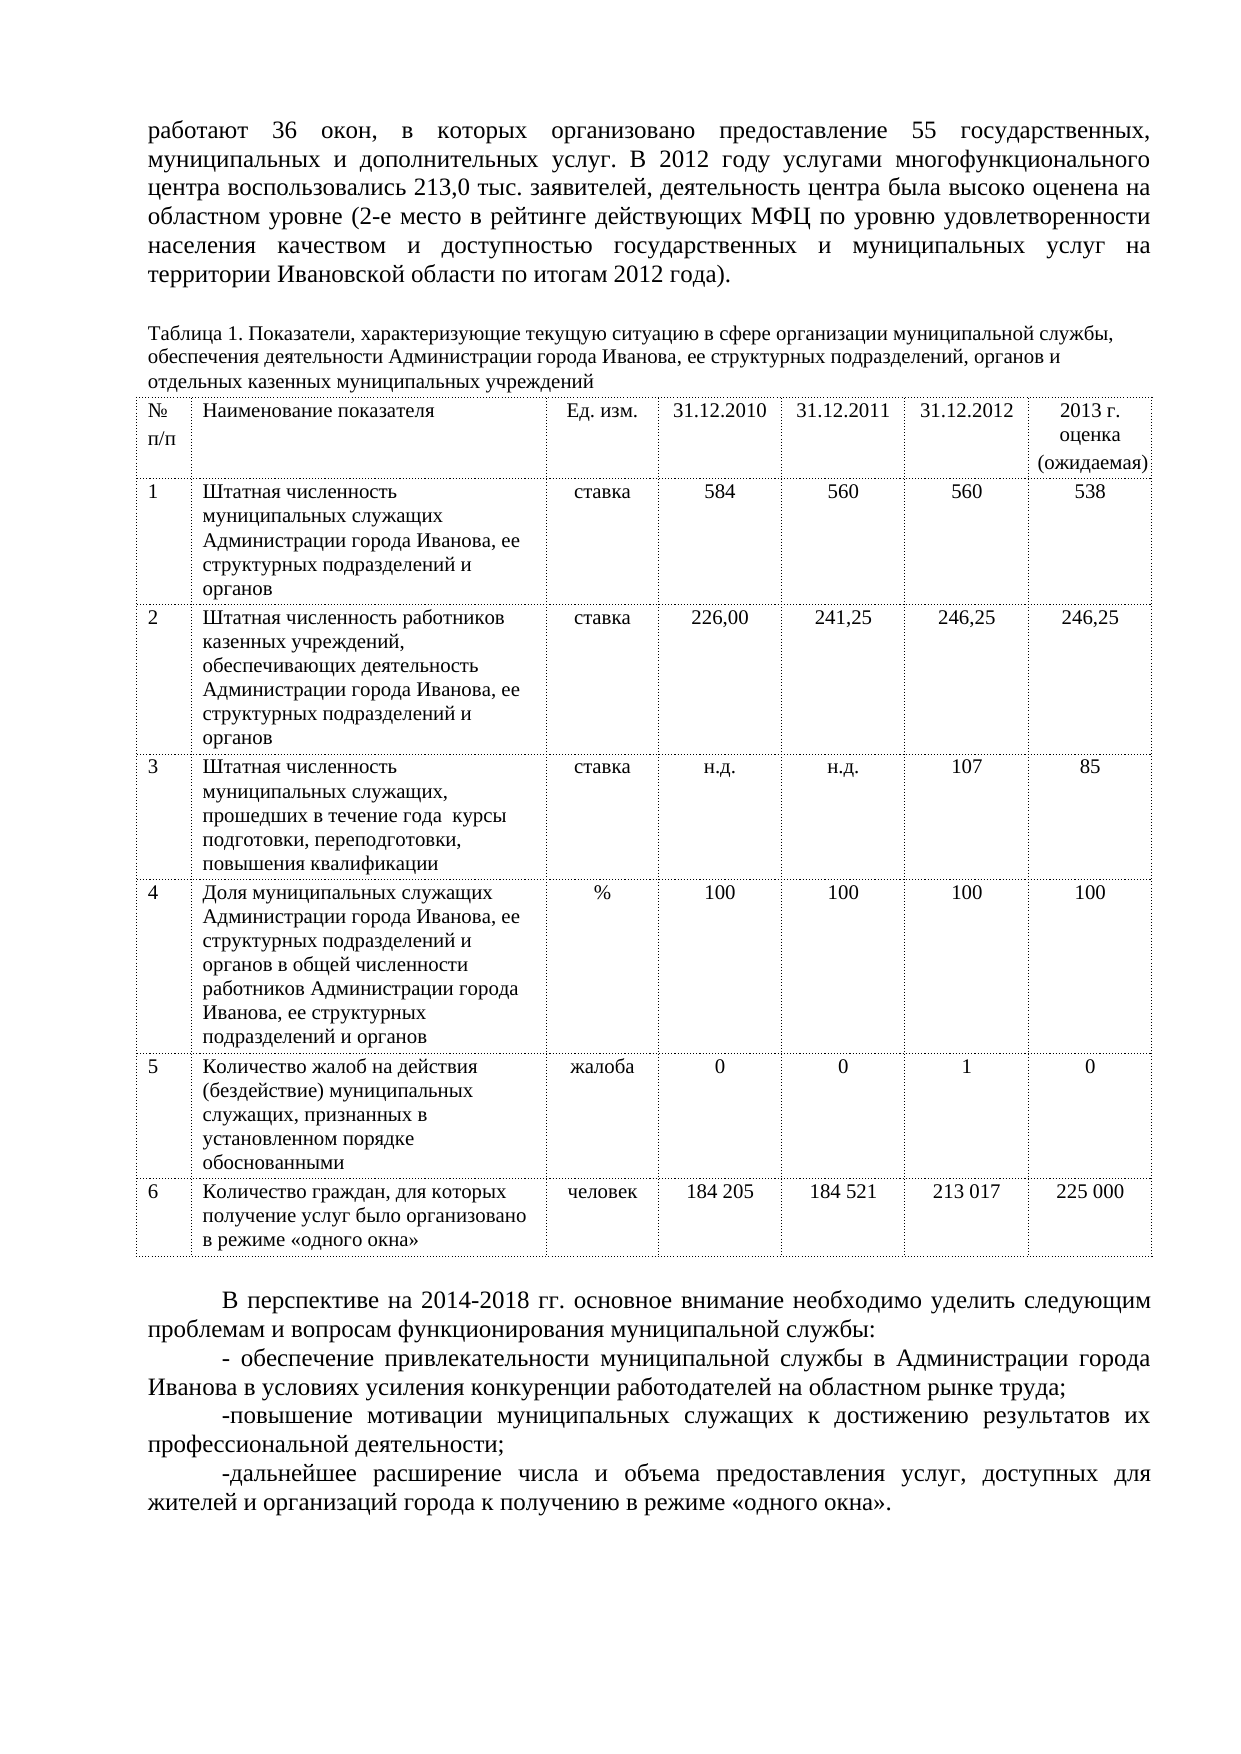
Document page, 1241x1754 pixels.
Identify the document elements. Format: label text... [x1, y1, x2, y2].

table_cell 246,25 [905, 604, 1028, 753]
text -повышение мотивации муниципальных служащих к достижению результатов их профессиональной деятельности; [148, 1400, 1152, 1458]
table_header 31.12.2011 [781, 397, 905, 478]
table_header Наименование показателя [191, 397, 546, 478]
table_cell Количество граждан, для которых получение услуг было организовано в режиме «одного окна» [191, 1178, 546, 1256]
text работают 36 окон, в которых организовано предоставление 55 государственных, муниципальных и дополнительных услуг. В 2012 году услугами многофункционального центра воспользовались 213,0 тыс. заявителей, деятельность центра была высоко оценена на областном уровне (2-е место в рейтинге действующих МФЦ по уровню удовлетворенности населения качеством и доступностью государственных и муниципальных услуг на территории Ивановской области по итогам 2012 года). [148, 115, 1152, 287]
table_cell 100 [1028, 879, 1152, 1053]
table_header 31.12.2012 [905, 397, 1028, 478]
table_cell 184 521 [781, 1178, 905, 1256]
table_cell 2 [136, 604, 191, 753]
table_cell 4 [136, 879, 191, 1053]
table_cell 107 [905, 754, 1028, 879]
table_cell ставка [546, 478, 658, 604]
text В перспективе на 2014-2018 гг. основное внимание необходимо уделить следующим проблемам и вопросам функционирования муниципальной службы: [148, 1285, 1152, 1343]
table_cell н.д. [658, 754, 781, 879]
table_cell 560 [781, 478, 905, 604]
table_cell 100 [658, 879, 781, 1053]
table_cell 246,25 [1028, 604, 1152, 753]
table_cell 584 [658, 478, 781, 604]
table_cell 538 [1028, 478, 1152, 604]
table_cell 5 [136, 1053, 191, 1178]
table_cell 1 [136, 478, 191, 604]
table_cell жалоба [546, 1053, 658, 1178]
table_header 2013 г. оценка (ожидаемая) [1028, 397, 1152, 478]
table_header № п/п [136, 397, 191, 478]
text -дальнейшее расширение числа и объема предоставления услуг, доступных для жителей и организаций города к получению в режиме «одного окна». [148, 1458, 1152, 1515]
table_cell Доля муниципальных служащих Администрации города Иванова, ее структурных подразделений и органов в общей численности работников Администрации города Иванова, ее структурных подразделений и органов [191, 879, 546, 1053]
text Таблица 1. Показатели, характеризующие текущую ситуацию в сфере организации муниципальной службы, обеспечения деятельности Администрации города Иванова, ее структурных подразделений, органов и отдельных казенных муниципальных учреждений [148, 320, 1152, 393]
table_cell 213 017 [905, 1178, 1028, 1256]
table_cell 1 [905, 1053, 1028, 1178]
table_cell 560 [905, 478, 1028, 604]
table_cell 100 [905, 879, 1028, 1053]
table_cell Количество жалоб на действия (бездействие) муниципальных служащих, признанных в установленном порядке обоснованными [191, 1053, 546, 1178]
table_cell 0 [1028, 1053, 1152, 1178]
table_cell 225 000 [1028, 1178, 1152, 1256]
table_header Ед. изм. [546, 397, 658, 478]
text - обеспечение привлекательности муниципальной службы в Администрации города Иванова в условиях усиления конкуренции работодателей на областном рынке труда; [148, 1343, 1152, 1400]
table_header 31.12.2010 [658, 397, 781, 478]
table_cell 184 205 [658, 1178, 781, 1256]
table_cell 3 [136, 754, 191, 879]
table_cell 0 [781, 1053, 905, 1178]
table_cell ставка [546, 604, 658, 753]
table_cell 0 [658, 1053, 781, 1178]
table_cell % [546, 879, 658, 1053]
table_cell человек [546, 1178, 658, 1256]
table_cell Штатная численность муниципальных служащих, прошедших в течение года курсы подготовки, переподготовки, повышения квалификации [191, 754, 546, 879]
table_cell 6 [136, 1178, 191, 1256]
table_cell 85 [1028, 754, 1152, 879]
table_cell 100 [781, 879, 905, 1053]
table_cell 241,25 [781, 604, 905, 753]
table_cell н.д. [781, 754, 905, 879]
table_cell Штатная численность муниципальных служащих Администрации города Иванова, ее структурных подразделений и органов [191, 478, 546, 604]
table_cell ставка [546, 754, 658, 879]
table_cell Штатная численность работников казенных учреждений, обеспечивающих деятельность Администрации города Иванова, ее структурных подразделений и органов [191, 604, 546, 753]
table_cell 226,00 [658, 604, 781, 753]
